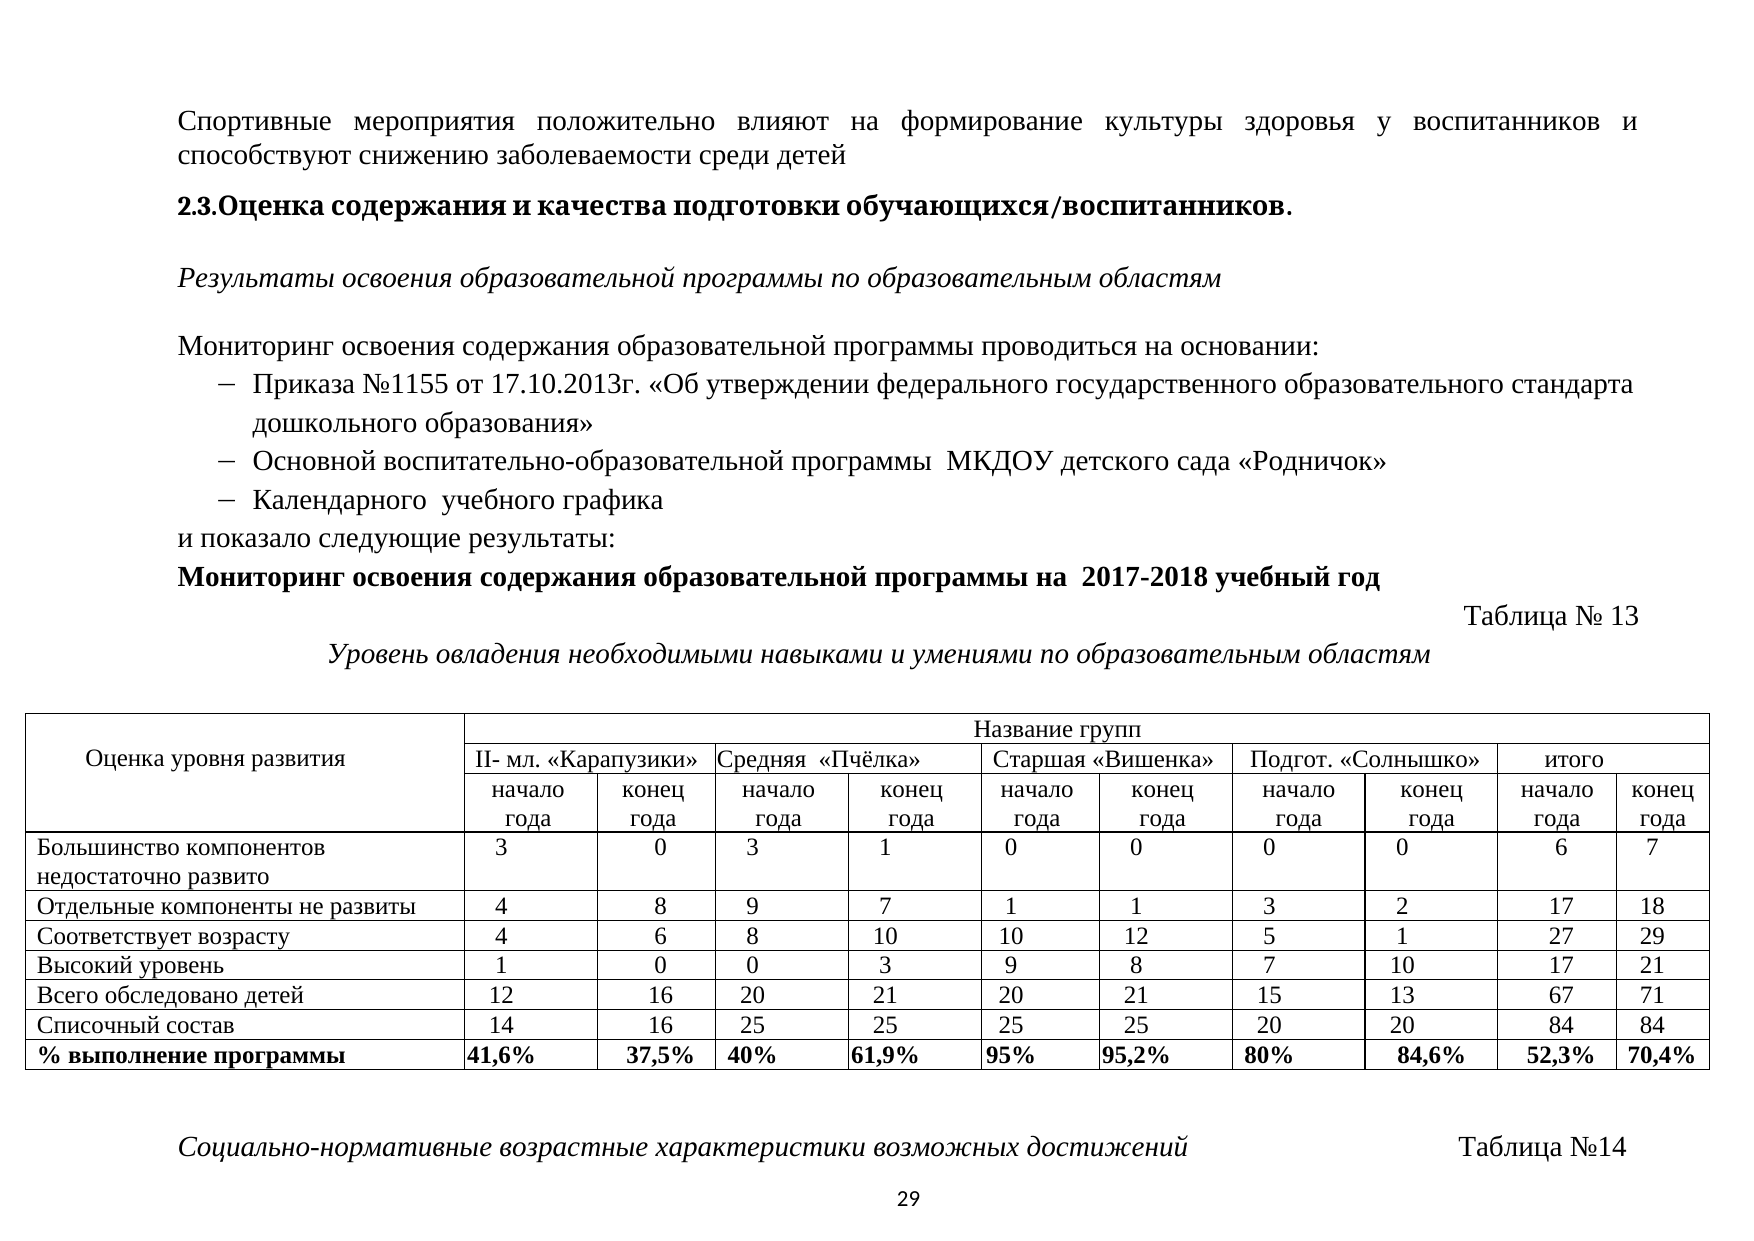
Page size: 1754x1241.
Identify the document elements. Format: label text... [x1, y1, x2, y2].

table_cell 0 [598, 951, 715, 979]
table_cell 0 [598, 833, 715, 890]
table_cell 3 [716, 833, 848, 890]
table_cell 37,5% [598, 1040, 715, 1069]
table_cell 20 [716, 980, 848, 1009]
table_cell 20 [1366, 1010, 1497, 1039]
table_cell 17 [1498, 891, 1616, 920]
table_cell 10 [982, 921, 1099, 949]
table_cell 6 [1498, 833, 1616, 890]
table_cell 67 [1498, 980, 1616, 1009]
table_cell Всего обследовано детей [26, 980, 464, 1009]
table_cell 0 [1366, 833, 1497, 890]
table_cell II- мл. «Карапузики» [465, 744, 715, 773]
table_cell 84 [1617, 1010, 1709, 1039]
table_cell 25 [716, 1010, 848, 1039]
table_cell 3 [465, 833, 597, 890]
table_cell 6 [598, 921, 715, 949]
text Спортивные мероприятия положительно влияют на формирование культуры здоровья у воспитанников и способствуют снижению заболеваемости среди детей [177, 103, 1639, 170]
subtitle 2.3.Оценка содержания и качества подготовки обучающихся/воспитанников. [177, 191, 1639, 222]
table_cell Подгот. «Солнышко» [1233, 744, 1497, 773]
table_cell Списочный состав [26, 1010, 464, 1039]
table_cell 95,2% [1100, 1040, 1232, 1069]
table_cell начало года [1233, 774, 1364, 831]
table_cell Соответствует возрасту [26, 921, 464, 949]
table_cell конец года [598, 774, 715, 831]
text и показало следующие результаты: [177, 521, 1639, 554]
table_cell 25 [849, 1010, 981, 1039]
table_cell 1 [1366, 921, 1497, 949]
table_cell 16 [598, 980, 715, 1009]
table_cell Отдельные компоненты не развиты [26, 891, 464, 920]
table_cell конец года [1100, 774, 1232, 831]
table_cell 25 [982, 1010, 1099, 1039]
table_cell 25 [1100, 1010, 1232, 1039]
table_cell конец года [1366, 774, 1497, 831]
table_cell 5 [1233, 921, 1364, 949]
table_cell 70,4% [1617, 1040, 1709, 1069]
table_cell 61,9% [849, 1040, 981, 1069]
table_cell 71 [1617, 980, 1709, 1009]
table_cell 84,6% [1366, 1040, 1497, 1069]
table_header Название групп [465, 714, 1709, 743]
table_cell 0 [982, 833, 1099, 890]
text Социально-нормативные возрастные характеристики возможных достижений Таблица №14 [177, 1129, 1639, 1163]
table_cell 8 [1100, 951, 1232, 979]
table_cell конец года [1617, 774, 1709, 831]
text Таблица № 13 [118, 598, 1639, 631]
table_cell 13 [1366, 980, 1497, 1009]
table_cell 10 [1366, 951, 1497, 979]
table_cell 8 [716, 921, 848, 949]
table_cell 20 [982, 980, 1099, 1009]
table_cell 41,6% [465, 1040, 597, 1069]
table_cell 1 [982, 891, 1099, 920]
table_cell Старшая «Вишенка» [982, 744, 1232, 773]
table_cell 1 [849, 833, 981, 890]
table_cell 10 [849, 921, 981, 949]
table_cell 7 [849, 891, 981, 920]
table_cell итого [1498, 744, 1709, 773]
table_cell Средняя «Пчёлка» [716, 744, 981, 773]
text Мониторинг освоения содержания образовательной программы на 2017-2018 учебный год [177, 559, 1639, 593]
table_cell конец года [849, 774, 981, 831]
table_cell 14 [465, 1010, 597, 1039]
table_cell 80% [1233, 1040, 1364, 1069]
table_cell 1 [1100, 891, 1232, 920]
table_cell 3 [1233, 891, 1364, 920]
table_cell 0 [1100, 833, 1232, 890]
table_cell 16 [598, 1010, 715, 1039]
text Результаты освоения образовательной программы по образовательным областям [177, 261, 1639, 294]
table_cell 7 [1233, 951, 1364, 979]
table_cell начало года [716, 774, 848, 831]
table_cell 17 [1498, 951, 1616, 979]
table_cell начало года [982, 774, 1099, 831]
table_cell 0 [1233, 833, 1364, 890]
table_cell Большинство компонентов недостаточно развито [26, 833, 464, 890]
table_cell 84 [1498, 1010, 1616, 1039]
table_cell 2 [1366, 891, 1497, 920]
table_cell 21 [1100, 980, 1232, 1009]
text Мониторинг освоения содержания образовательной программы проводиться на основании: [177, 328, 1639, 361]
table_cell начало года [1498, 774, 1616, 831]
table_cell 52,3% [1498, 1040, 1616, 1069]
table_cell 12 [1100, 921, 1232, 949]
table_cell 4 [465, 921, 597, 949]
list Приказа №1155 от 17.10.2013г. «Об утверждении федерального государственного образовательного стандарта дошкольного образования» [215, 366, 1639, 438]
table_cell 1 [465, 951, 597, 979]
list Основной воспитательно-образовательной программы МКДОУ детского сада «Родничок» [215, 443, 1639, 477]
table_cell начало года [465, 774, 597, 831]
table_cell 9 [716, 891, 848, 920]
table_cell 21 [849, 980, 981, 1009]
table_cell 18 [1617, 891, 1709, 920]
table_cell 0 [716, 951, 848, 979]
table_header Оценка уровня развития [26, 714, 464, 831]
table_cell % выполнение программы [26, 1040, 464, 1069]
table_cell 20 [1233, 1010, 1364, 1039]
table_cell 21 [1617, 951, 1709, 979]
table_cell 27 [1498, 921, 1616, 949]
table_cell 29 [1617, 921, 1709, 949]
table_cell Высокий уровень [26, 951, 464, 979]
table_cell 8 [598, 891, 715, 920]
table_cell 4 [465, 891, 597, 920]
table_cell 40% [716, 1040, 848, 1069]
table_cell 95% [982, 1040, 1099, 1069]
table_cell 3 [849, 951, 981, 979]
text Уровень овладения необходимыми навыками и умениями по образовательным областям [118, 636, 1639, 670]
list Календарного учебного графика [215, 482, 1639, 516]
table_cell 15 [1233, 980, 1364, 1009]
table_cell 9 [982, 951, 1099, 979]
table_cell 12 [465, 980, 597, 1009]
table_cell 7 [1617, 833, 1709, 890]
